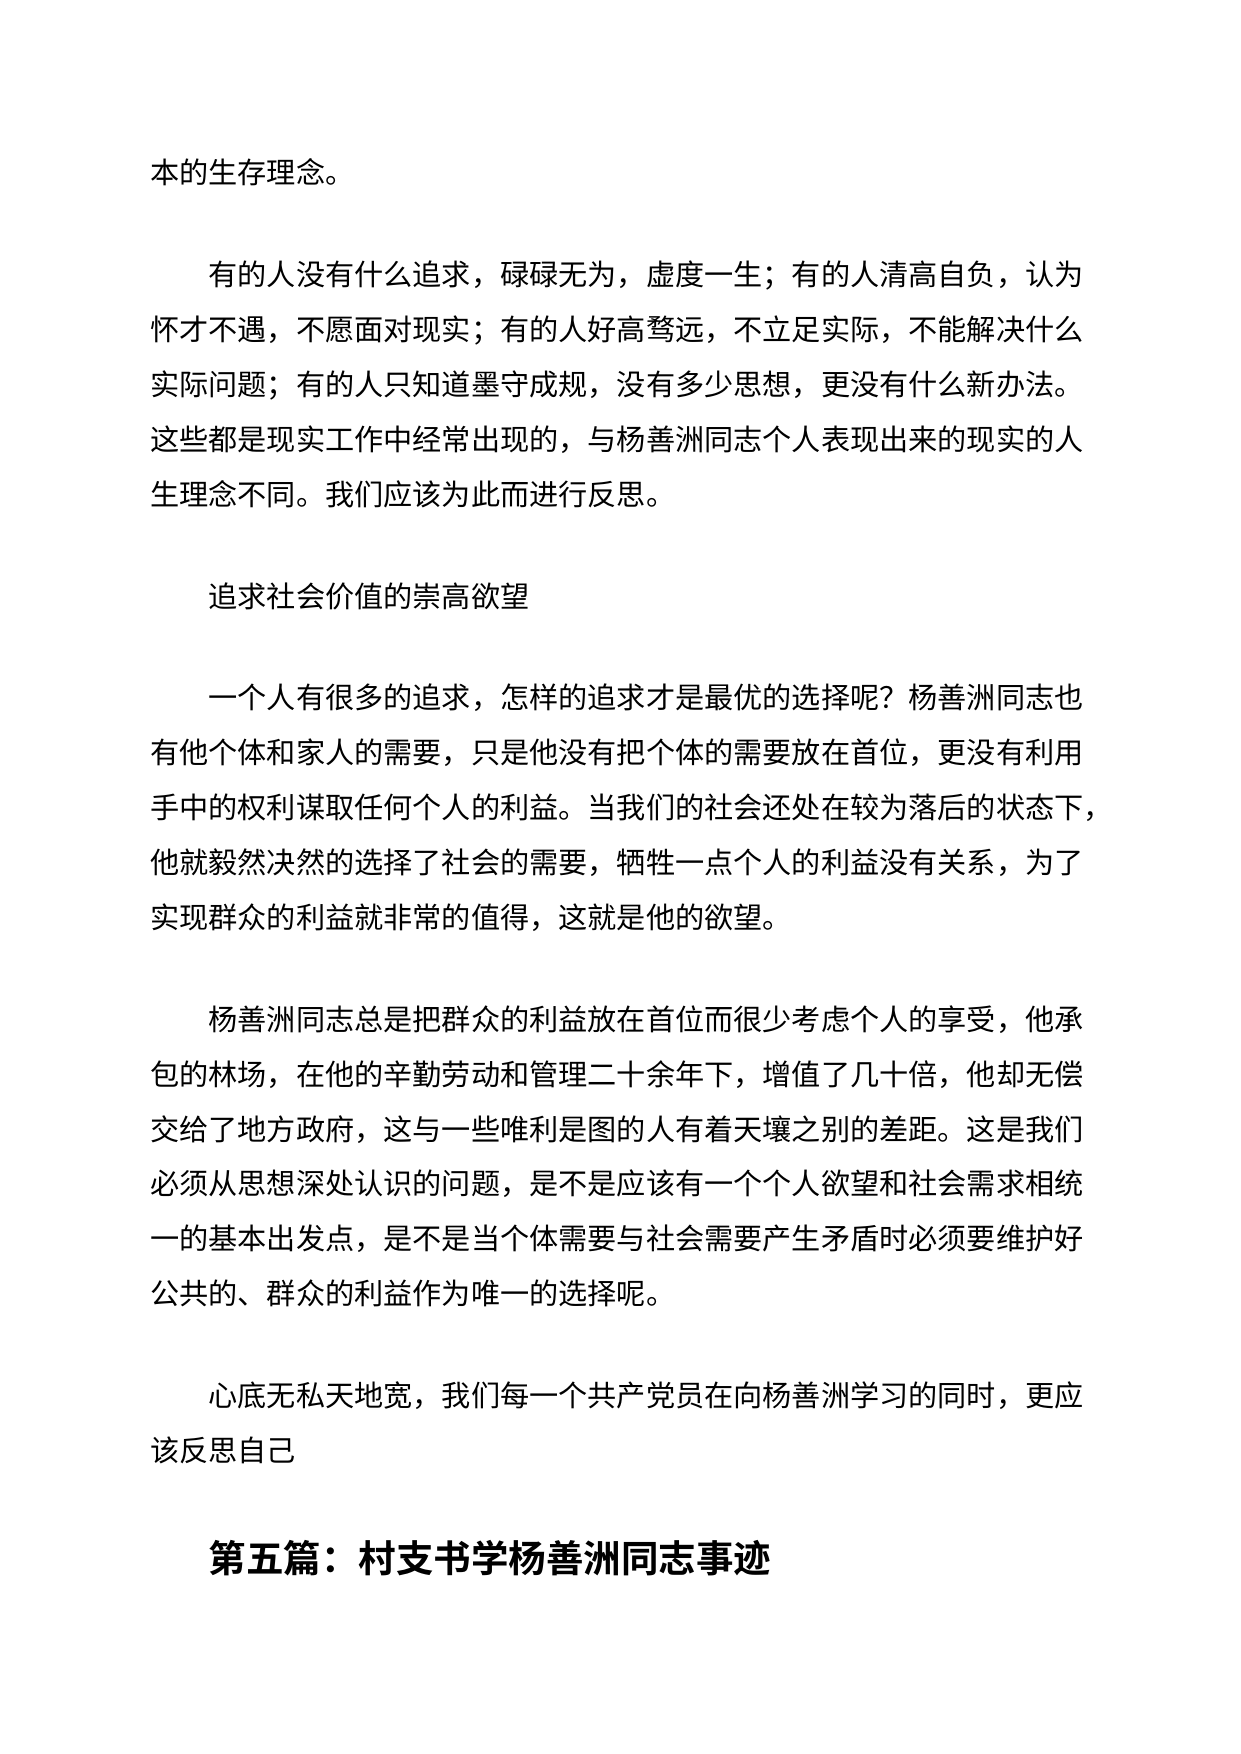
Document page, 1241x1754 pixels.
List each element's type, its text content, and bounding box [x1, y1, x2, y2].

text 心底无私天地宽，我们每一个共产党员在向杨善洲学习的同时，更应该反思自己 [150, 1372, 1090, 1470]
text 有的人没有什么追求，碌碌无为，虚度一生；有的人清高自负，认为怀才不遇，不愿面对现实；有的人好高骛远，不立足实际，不能解决什么实际问题；有的人只知道墨守成规，没有多少思想，更没有什么新办法。这些都是现实工作中经常出现的，与杨善洲同志个人表现出来的现实的人生理念不同。我们应该为此而进行反思。 [150, 252, 1090, 514]
text 第五篇：村支书学杨善洲同志事迹 [150, 1529, 1090, 1583]
text 一个人有很多的追求，怎样的追求才是最优的选择呢？杨善洲同志也有他个体和家人的需要，只是他没有把个体的需要放在首位，更没有利用手中的权利谋取任何个人的利益。当我们的社会还处在较为落后的状态下，他就毅然决然的选择了社会的需要，牺牲一点个人的利益没有关系，为了实现群众的利益就非常的值得，这就是他的欲望。 [150, 675, 1090, 937]
text 杨善洲同志总是把群众的利益放在首位而很少考虑个人的享受，他承包的林场，在他的辛勤劳动和管理二十余年下，增值了几十倍，他却无偿交给了地方政府，这与一些唯利是图的人有着天壤之别的差距。这是我们必须从思想深处认识的问题，是不是应该有一个个人欲望和社会需求相统一的基本出发点，是不是当个体需要与社会需要产生矛盾时必须要维护好公共的、群众的利益作为唯一的选择呢。 [150, 996, 1090, 1313]
text 追求社会价值的崇高欲望 [150, 573, 1090, 615]
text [150, 150, 1090, 192]
